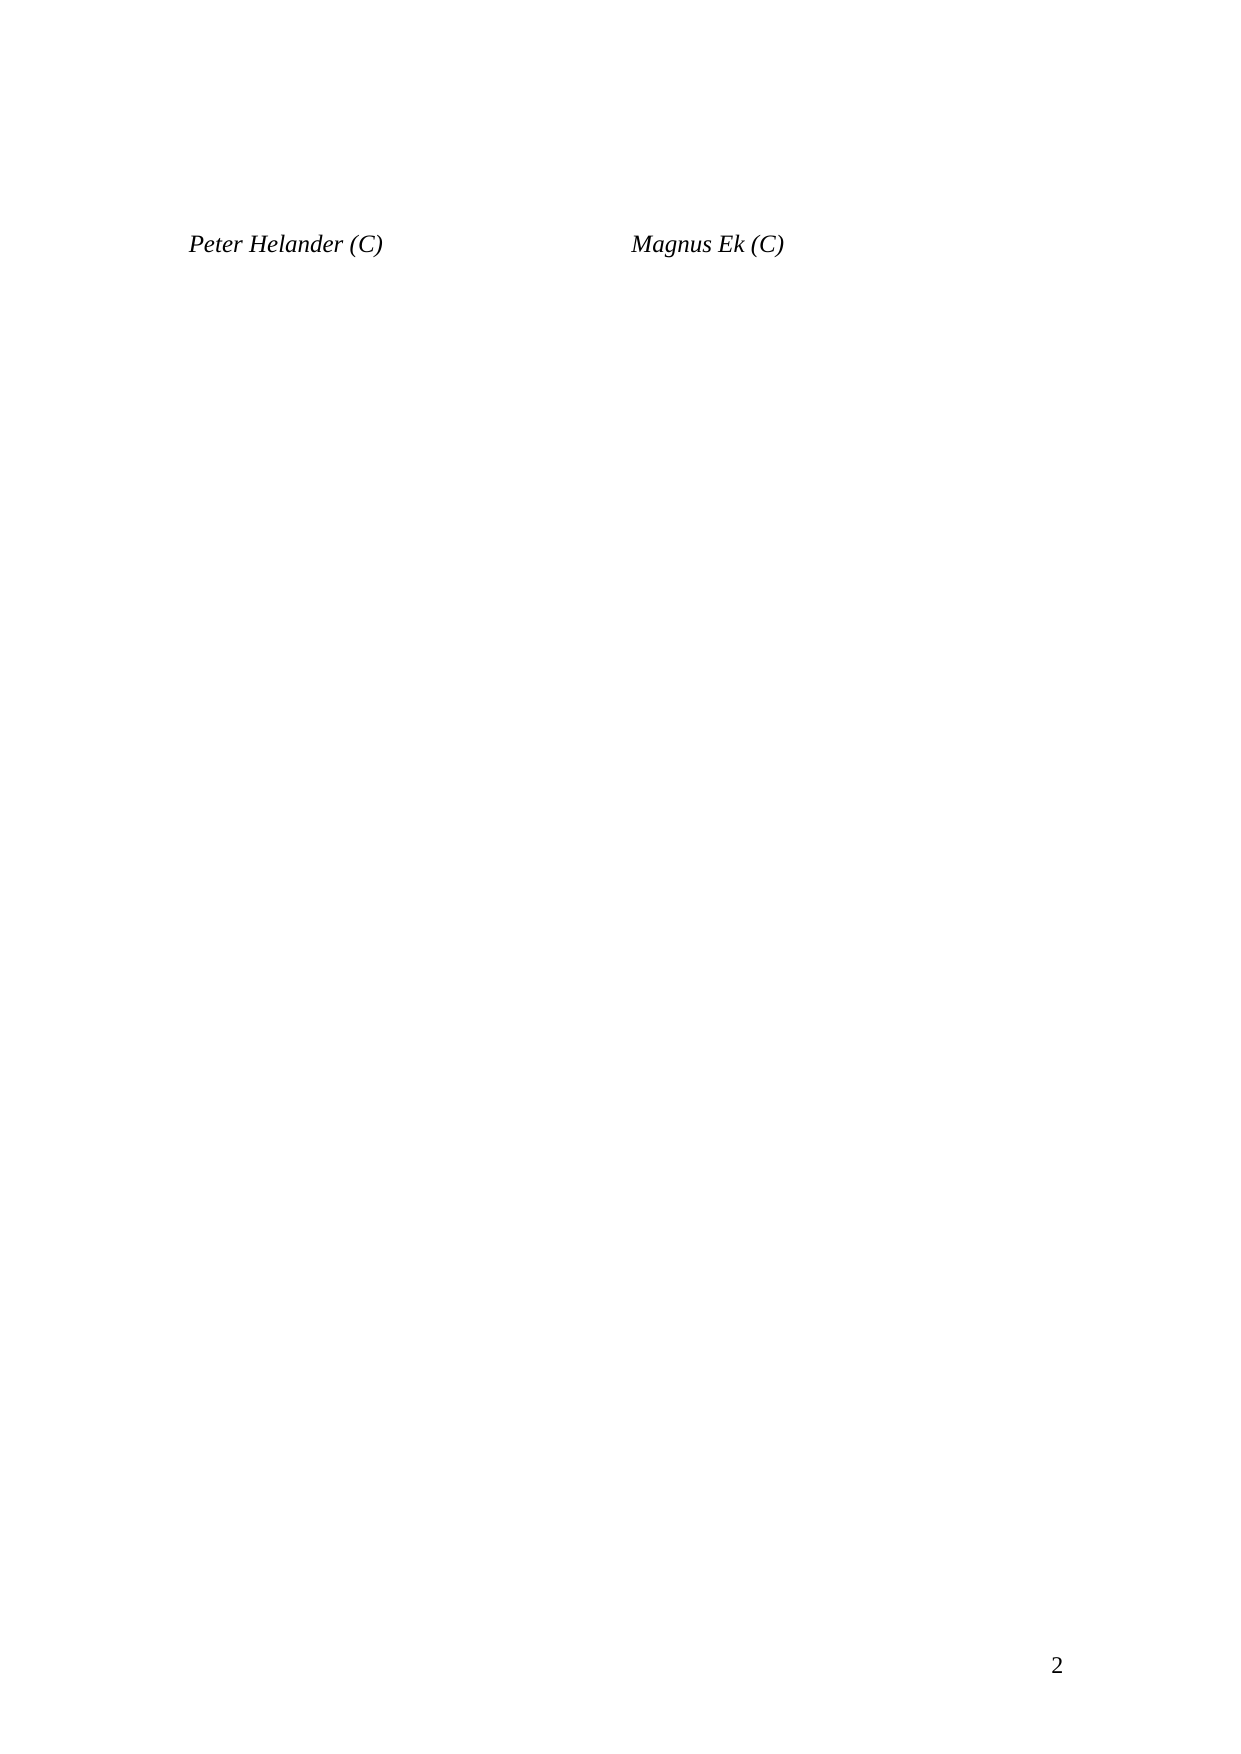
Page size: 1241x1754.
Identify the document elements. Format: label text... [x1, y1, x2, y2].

table_header Peter Helander (C) [177, 196, 620, 265]
table_header Magnus Ek (C) [620, 196, 1063, 265]
